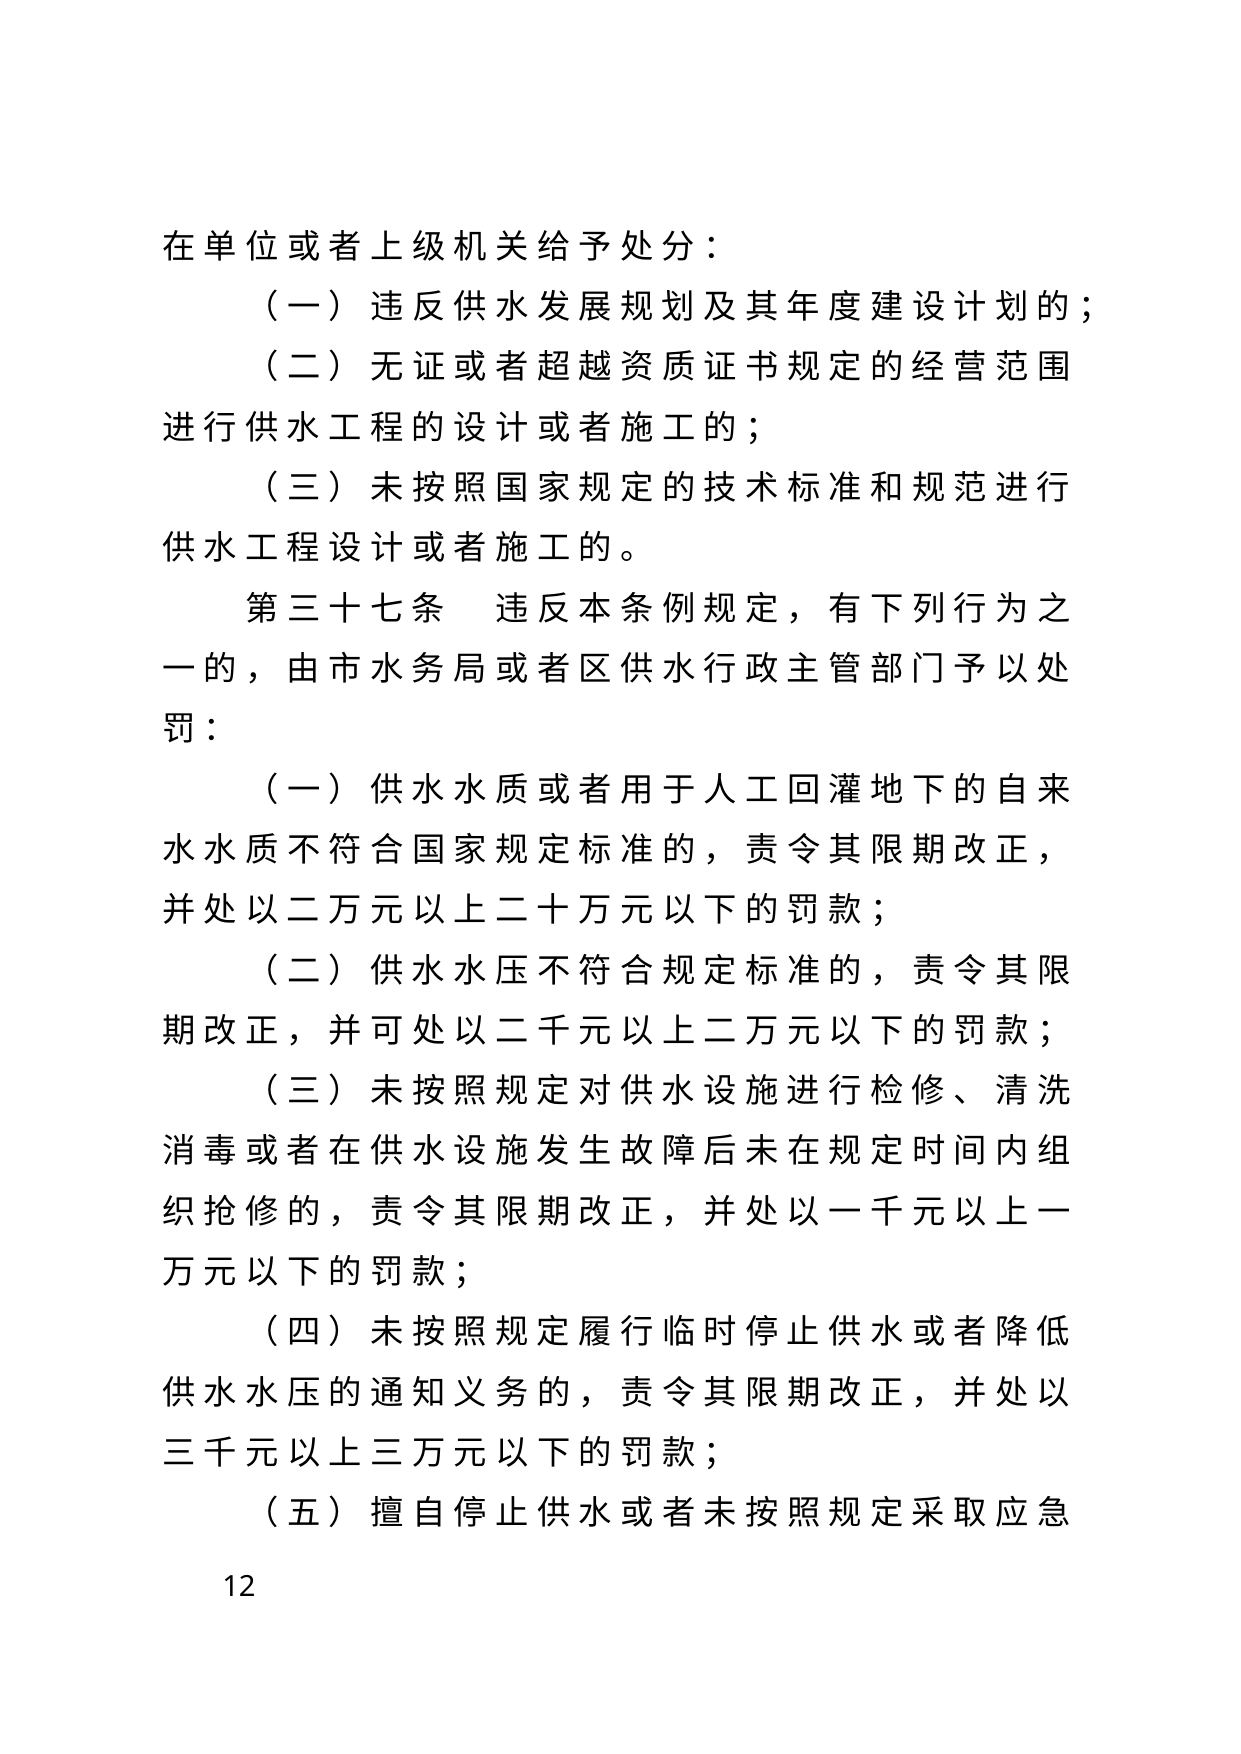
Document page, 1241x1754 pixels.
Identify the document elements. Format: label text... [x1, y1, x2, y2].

text （三）未按照规定对供水设施进行检修、清洗、消毒或者在供水设施发生故障后未在规定时间内组织抢修的，责令其限期改正，并处以一千元以上一万元以下的罚款； [162, 1058, 1078, 1299]
text （三）未按照国家规定的技术标准和规范进行供水工程设计或者施工的。 [162, 455, 1078, 575]
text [162, 213, 1078, 274]
text （四）未按照规定履行临时停止供水或者降低供水水压的通知义务的，责令其限期改正，并处以三千元以上三万元以下的罚款； [162, 1299, 1078, 1480]
text （一）供水水质或者用于人工回灌地下的自来水水质不符合国家规定标准的，责令其限期改正，并处以二万元以上二十万元以下的罚款； [162, 756, 1078, 937]
text （二）无证或者超越资质证书规定的经营范围进行供水工程的设计或者施工的； [162, 334, 1078, 455]
text 第三十七条 违反本条例规定，有下列行为之一的，由市水务局或者区供水行政主管部门予以处罚： [162, 575, 1078, 756]
text （二）供水水压不符合规定标准的，责令其限期改正，并可处以二千元以上二万元以下的罚款； [162, 937, 1078, 1058]
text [162, 1480, 1078, 1540]
text （一）违反供水发展规划及其年度建设计划的； [162, 274, 1078, 334]
